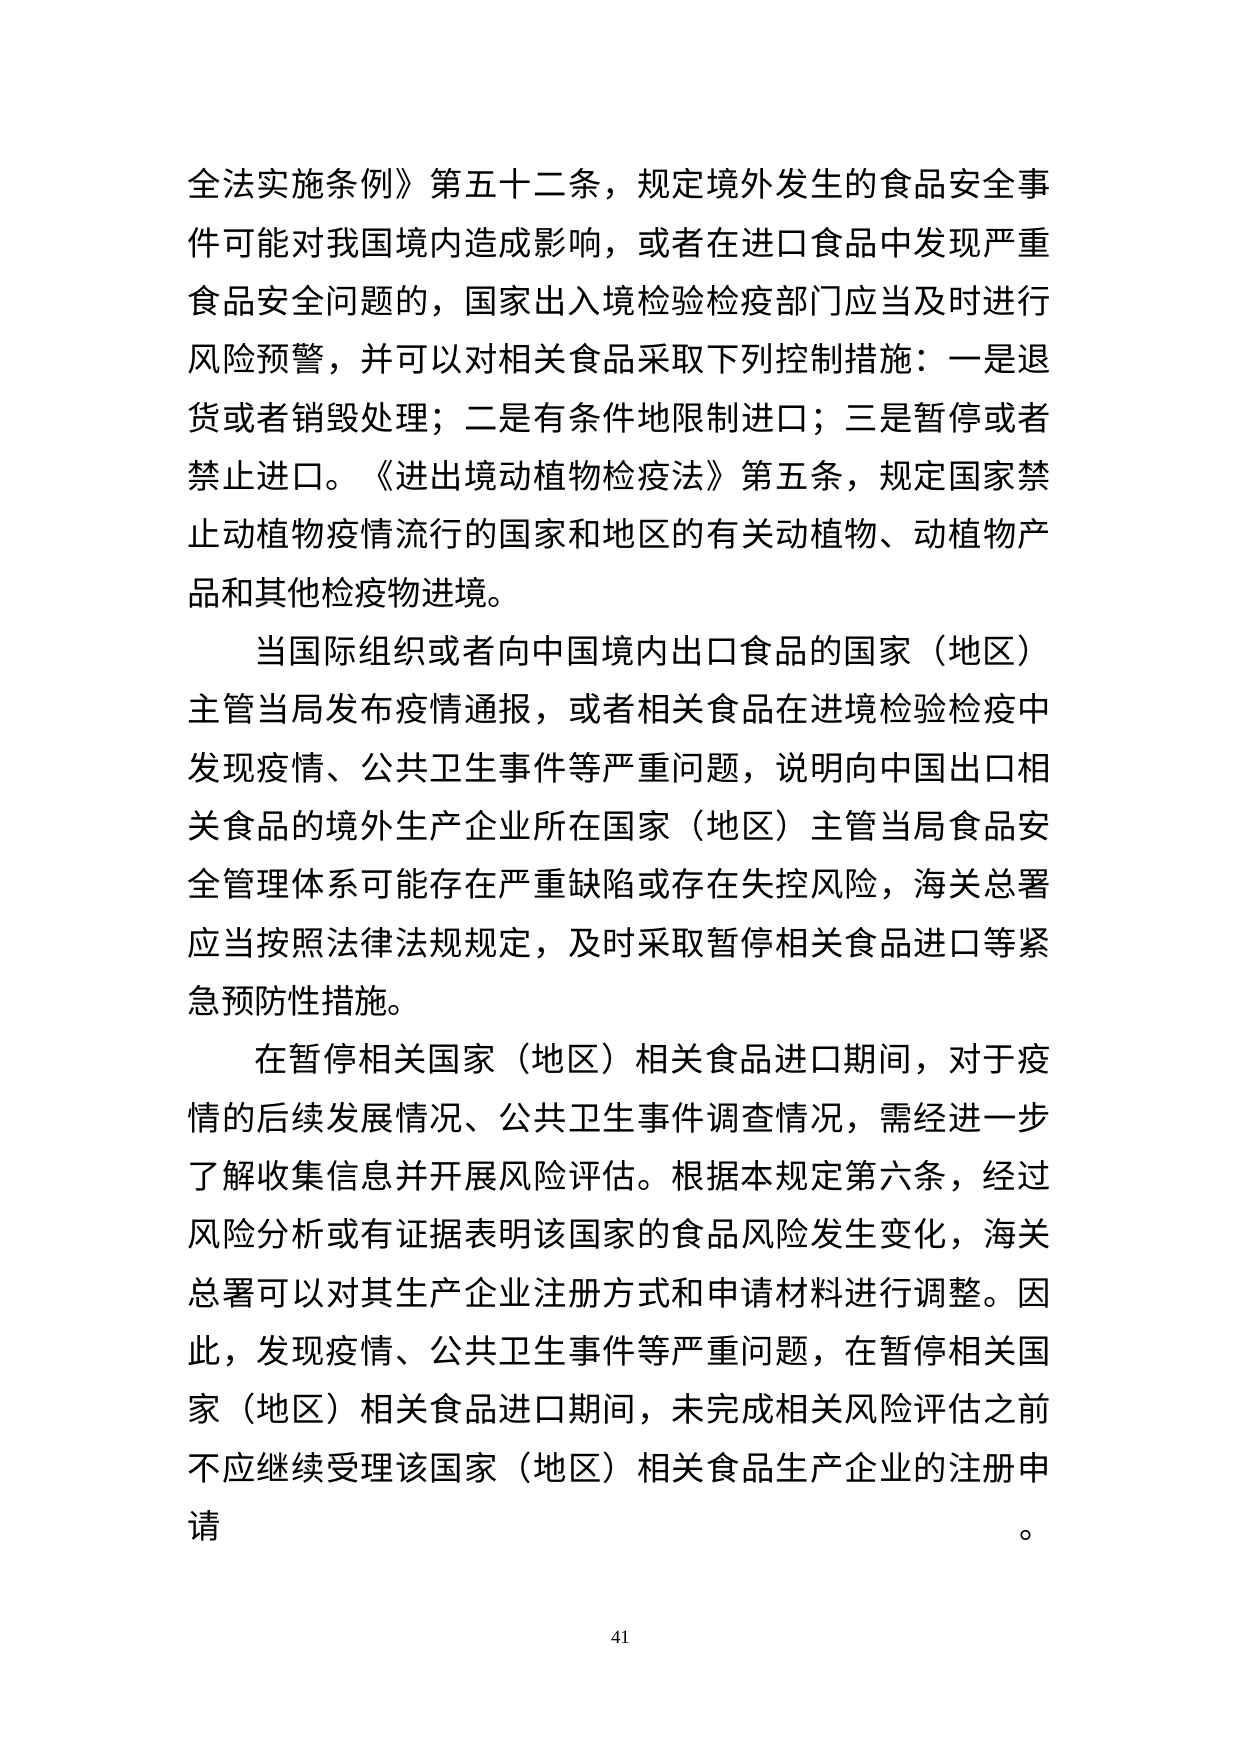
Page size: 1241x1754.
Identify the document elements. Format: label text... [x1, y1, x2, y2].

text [187, 1025, 1053, 1550]
text 当国际组织或者向中国境内出口食品的国家（地区）主管当局发布疫情通报，或者相关食品在进境检验检疫中发现疫情、公共卫生事件等严重问题，说明向中国出口相关食品的境外生产企业所在国家（地区）主管当局食品安全管理体系可能存在严重缺陷或存在失控风险，海关总署应当按照法律法规规定，及时采取暂停相关食品进口等紧急预防性措施。 [187, 617, 1053, 1025]
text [187, 150, 1053, 617]
